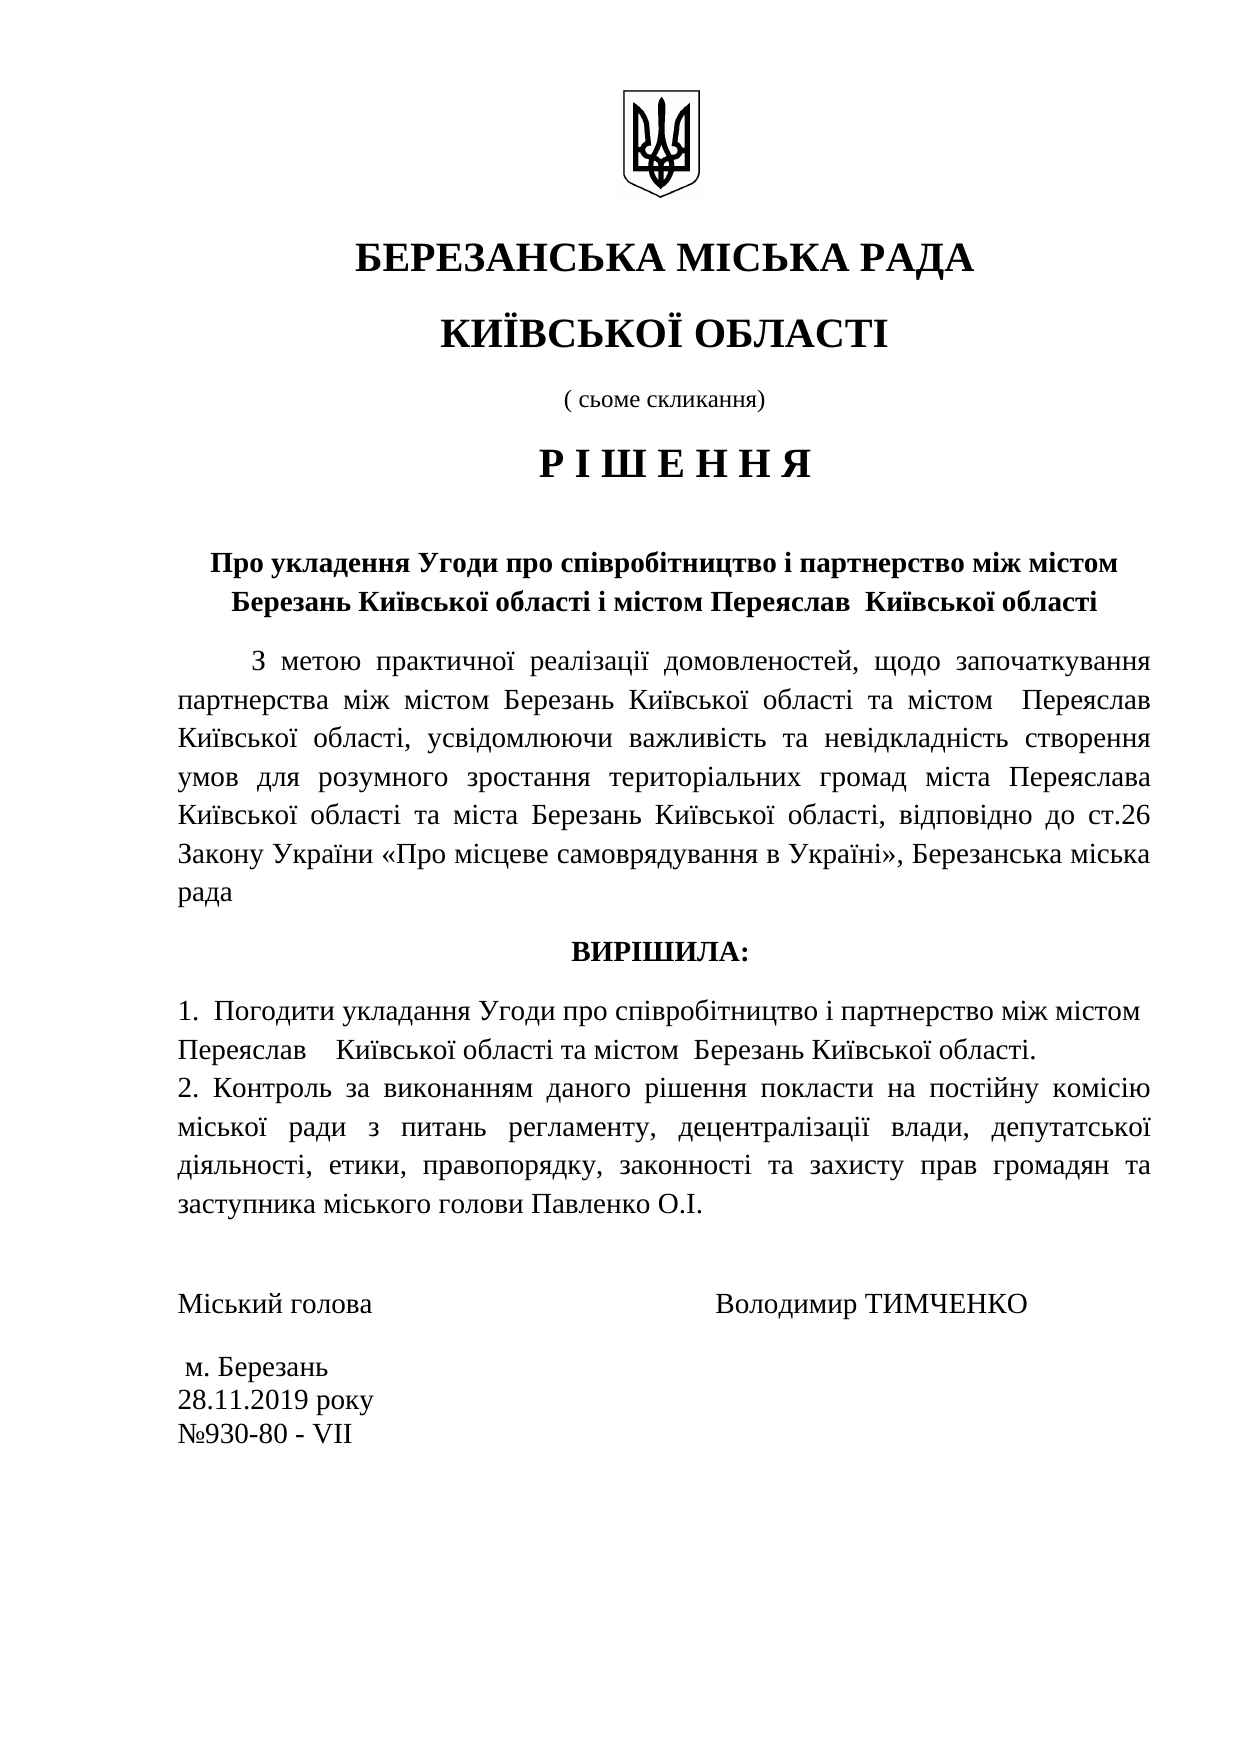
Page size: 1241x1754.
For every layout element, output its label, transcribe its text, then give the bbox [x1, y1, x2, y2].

list 1. Погодити укладання Угоди про співробітництво і партнерство між містом Переяслав Київської області та містом Березань Київської області. [177, 993, 1152, 1065]
subtitle Р І Ш Е Н Н Я [177, 438, 1152, 486]
text №930-80 - VIІ [177, 1416, 1152, 1449]
text Міський голова Володимир ТИМЧЕНКО [177, 1286, 1152, 1320]
text 28.11.2019 року [177, 1382, 1152, 1416]
text ( сьоме скликання) [177, 384, 1152, 413]
text м. Березань [177, 1349, 1152, 1382]
text ВИРІШИЛА: [177, 934, 1152, 967]
text БЕРЕЗАНСЬКА МІСЬКА РАДА [177, 232, 1152, 280]
text КИЇВСЬКОЇ ОБЛАСТІ [177, 308, 1152, 356]
list 2. Контроль за виконанням даного рішення покласти на постійну комісію міської ради з питань регламенту, децентралізації влади, депутатської діяльності, етики, правопорядку, законності та захисту прав громадян та заступника міського голови Павленко О.І. [177, 1070, 1152, 1219]
text З метою практичної реалізації домовленостей, щодо започаткування партнерства між містом Березань Київської області та містом Переяслав Київської області, усвідомлюючи важливість та невідкладність створення умов для розумного зростання територіальних громад міста Переяслава Київської області та міста Березань Київської області, відповідно до ст.26 Закону України «Про місцеве самоврядування в Україні», Березанська міська рада [177, 643, 1152, 908]
text Про укладення Угоди про співробітництво і партнерство між містом Березань Київської області і містом Переяслав Київської області [177, 545, 1152, 617]
